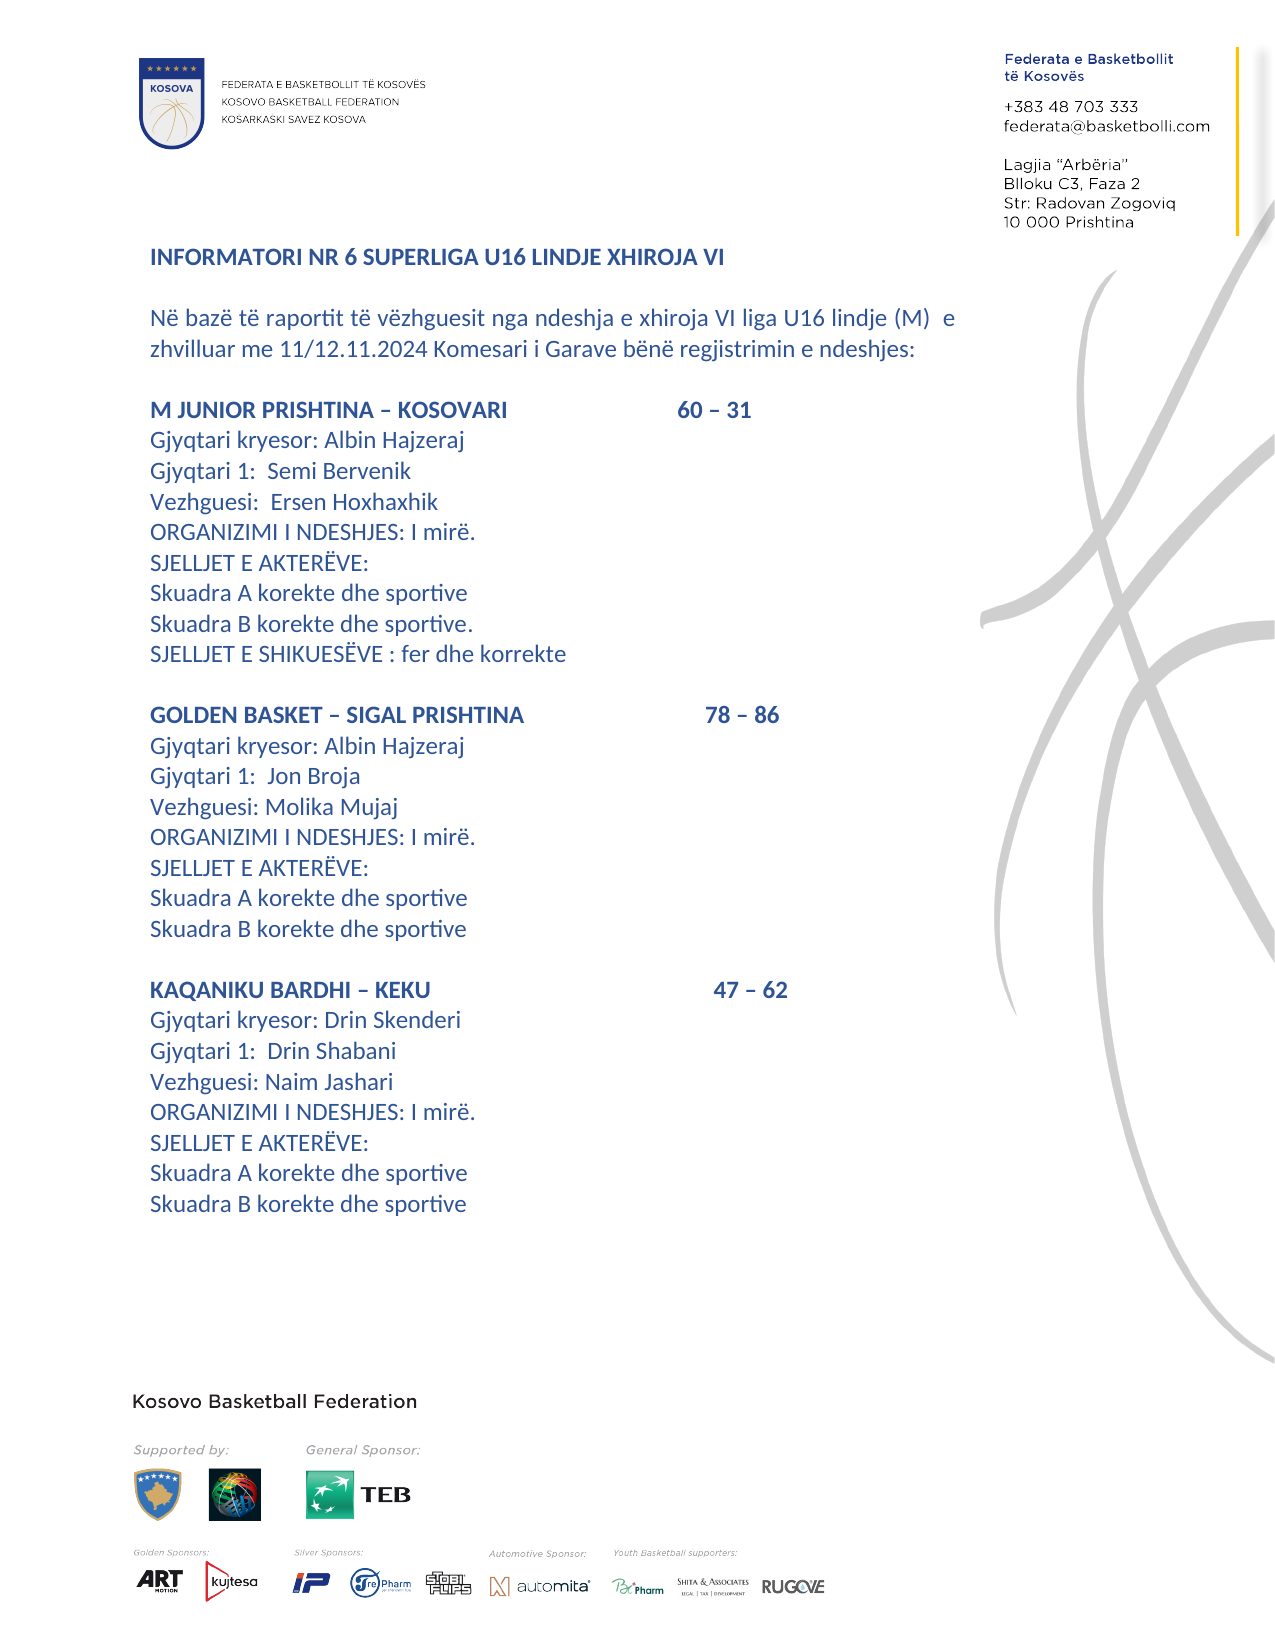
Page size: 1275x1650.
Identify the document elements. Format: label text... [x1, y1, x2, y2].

text SJELLJET E SHIKUESËVE : fer dhe korrekte [150, 638, 976, 669]
text KAQANIKU BARDHI – KEKU 47 – 62 [150, 974, 976, 1004]
picture [976, 28, 1275, 1377]
text M JUNIOR PRISHTINA – KOSOVARI 60 – 31 [150, 394, 976, 425]
text Vezhguesi: Naim Jashari [150, 1066, 976, 1096]
text Skuadra A korekte dhe sportive [150, 1157, 976, 1188]
text Gjyqtari kryesor: Albin Hajzeraj [150, 425, 976, 455]
text Skuadra B korekte dhe sportive [150, 1188, 976, 1218]
text Gjyqtari kryesor: Drin Skenderi [150, 1004, 976, 1035]
text SJELLJET E AKTERËVE: [150, 547, 976, 577]
text INFORMATORI NR 6 SUPERLIGA U16 LINDJE XHIROJA VI [150, 242, 976, 272]
text Vezhguesi: Ersen Hoxhaxhik [150, 486, 976, 516]
text Gjyqtari 1: Jon Broja [150, 760, 976, 791]
text ORGANIZIMI I NDESHJES: I mirë. [150, 821, 976, 852]
text Gjyqtari 1: Drin Shabani [150, 1035, 976, 1066]
text Skuadra B korekte dhe sportive [150, 913, 976, 943]
picture [28, 1339, 938, 1650]
text Skuadra A korekte dhe sportive [150, 882, 976, 913]
text Skuadra B korekte dhe sportive. [150, 608, 976, 638]
text GOLDEN BASKET – SIGAL PRISHTINA 78 – 86 [150, 699, 976, 730]
text Skuadra A korekte dhe sportive [150, 577, 976, 608]
text Gjyqtari kryesor: Albin Hajzeraj [150, 730, 976, 760]
picture [96, 0, 460, 222]
text Gjyqtari 1: Semi Bervenik [150, 455, 976, 486]
text ORGANIZIMI I NDESHJES: I mirë. [150, 516, 976, 547]
text Në bazë të raportit të vëzhguesit nga ndeshja e xhiroja VI liga U16 lindje (M) e zhvilluar me 11/12.11.2024 Komesari i Garave bënë regjistrimin e ndeshjes: [150, 303, 976, 364]
text SJELLJET E AKTERËVE: [150, 1127, 976, 1157]
text SJELLJET E AKTERËVE: [150, 852, 976, 882]
text ORGANIZIMI I NDESHJES: I mirë. [150, 1096, 976, 1127]
text Vezhguesi: Molika Mujaj [150, 791, 976, 821]
